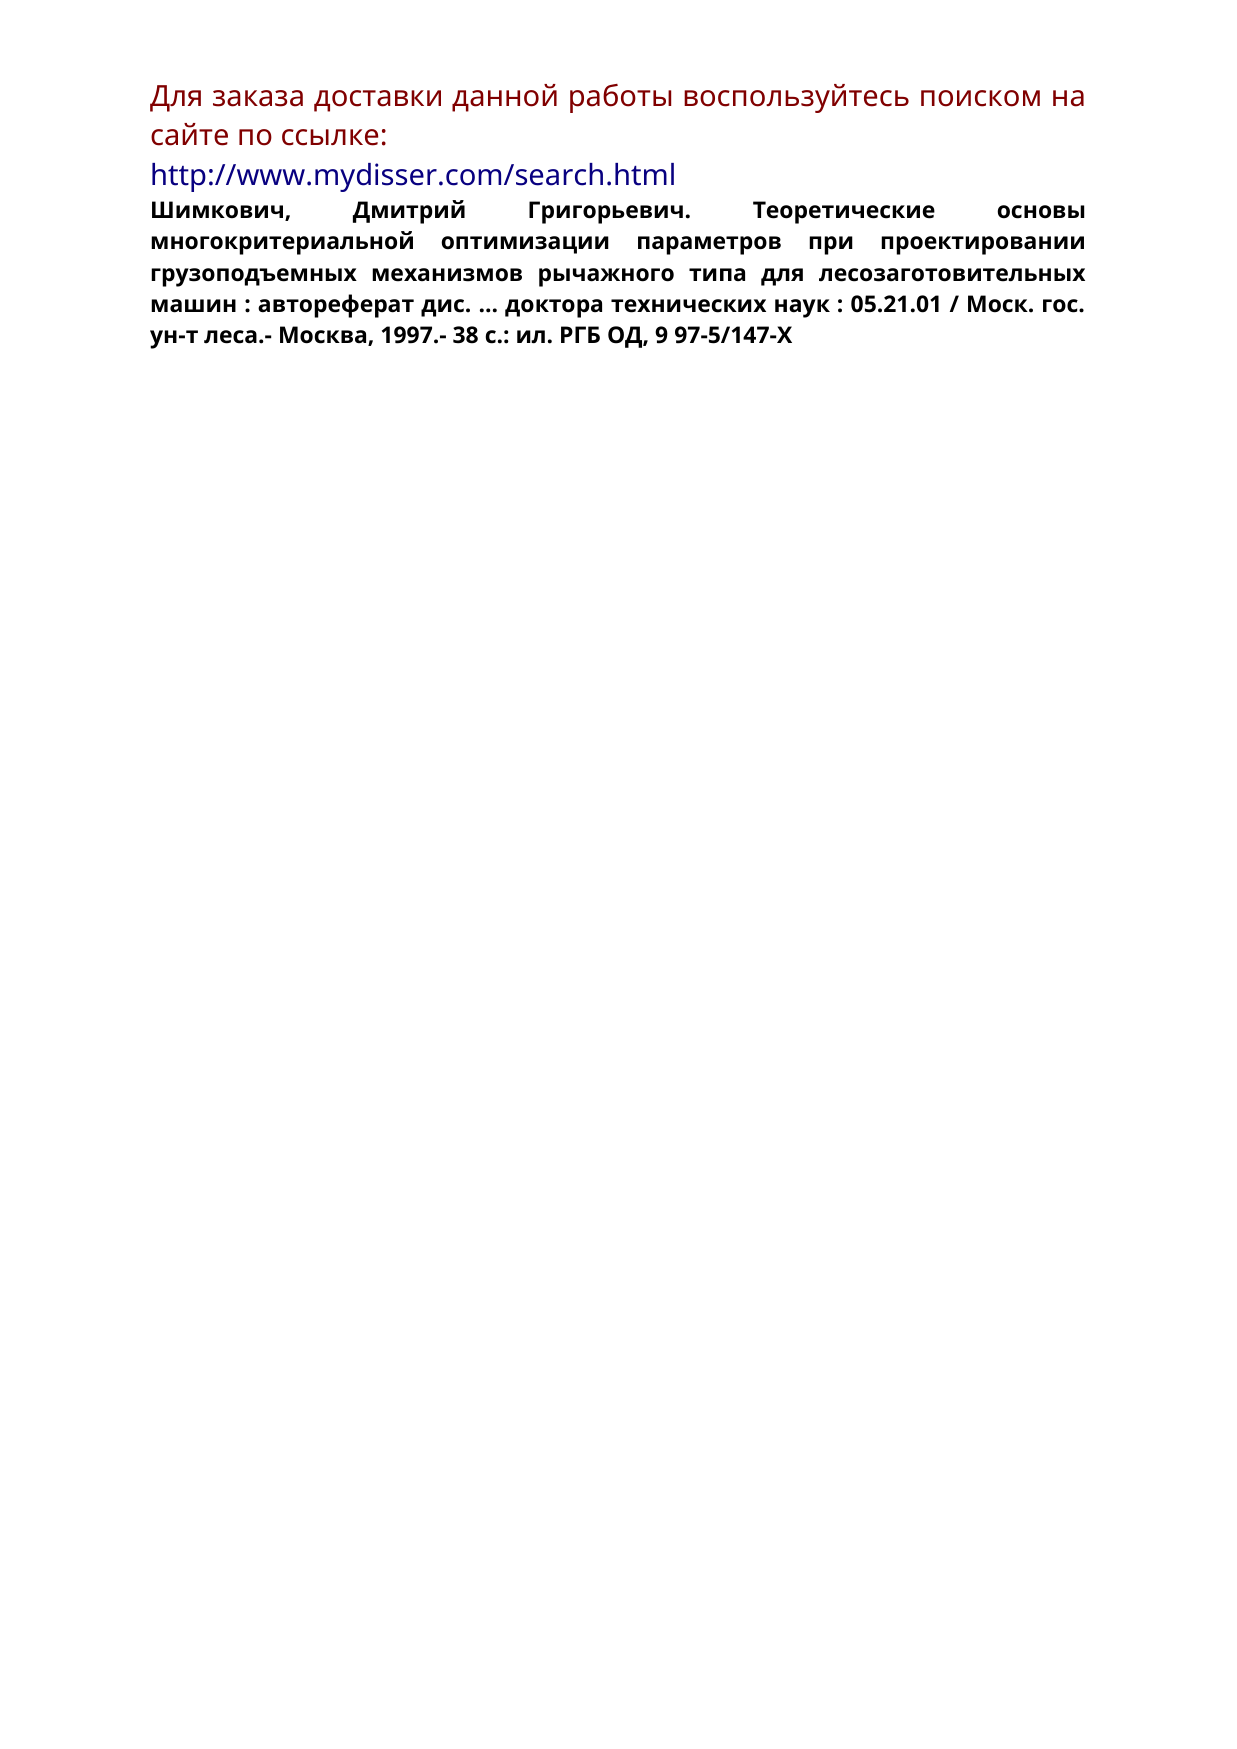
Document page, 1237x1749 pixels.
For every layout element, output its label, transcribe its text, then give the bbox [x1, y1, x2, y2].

text Шимкович, Дмитрий Григорьевич. Теоретические основы многокритериальной оптимизации параметров при проектировании грузоподъемных механизмов рычажного типа для лесозаготовительных машин : автореферат дис. ... доктора технических наук : 05.21.01 / Моск. гос. ун-т леса.- Москва, 1997.- 38 с.: ил. РГБ ОД, 9 97-5/147-X [150, 194, 1086, 350]
